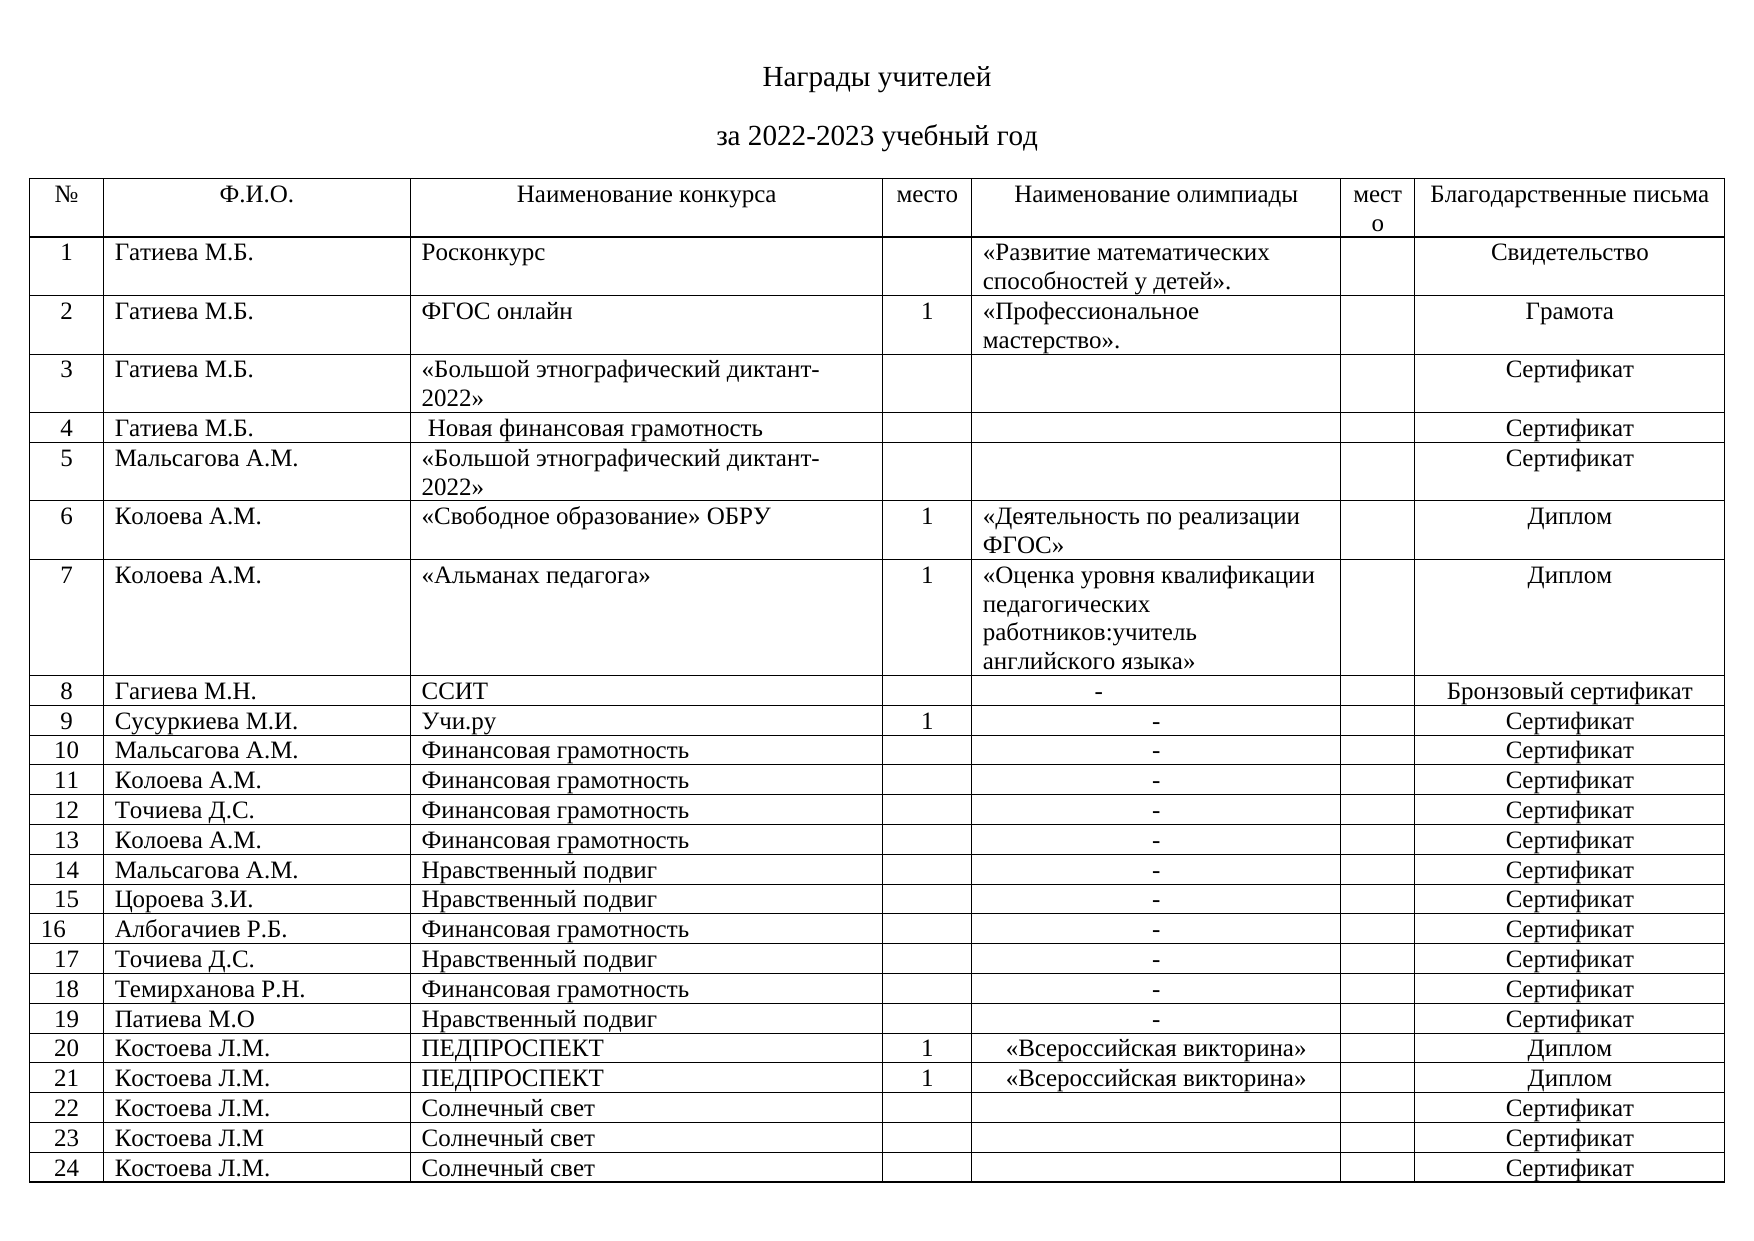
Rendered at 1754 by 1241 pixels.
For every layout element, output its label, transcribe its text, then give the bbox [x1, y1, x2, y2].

table_cell Темирханова Р.Н. [104, 974, 410, 1003]
table_cell [883, 825, 971, 854]
table_cell Диплом [1415, 1063, 1724, 1092]
table_cell [1341, 238, 1414, 295]
table_cell Гатиева М.Б. [104, 296, 410, 353]
table_cell 9 [30, 706, 103, 734]
table_cell Точиева Д.С. [104, 795, 410, 824]
table_cell [972, 1093, 1340, 1122]
table_cell Сертификат [1415, 355, 1724, 412]
table_header место [883, 179, 971, 236]
table_cell 22 [30, 1093, 103, 1122]
table_cell [1341, 914, 1414, 943]
table_cell Сертификат [1415, 825, 1724, 854]
table_cell 8 [30, 676, 103, 705]
table_cell Свидетельство [1415, 238, 1724, 295]
table_cell Мальсагова А.М. [104, 736, 410, 764]
table_cell «Всероссийская викторина» [972, 1034, 1340, 1062]
table_cell [1341, 560, 1414, 675]
text за 2022-2023 учебный год [118, 118, 1636, 152]
table_cell Росконкурс [411, 238, 882, 295]
table_cell [883, 1093, 971, 1122]
table_cell [1341, 736, 1414, 764]
table_cell 20 [30, 1034, 103, 1062]
table_cell Финансовая грамотность [411, 914, 882, 943]
table_cell 3 [30, 355, 103, 412]
table_cell [1341, 1093, 1414, 1122]
table_cell Сертификат [1415, 885, 1724, 913]
table_cell Сертификат [1415, 443, 1724, 500]
table_cell [1341, 1004, 1414, 1032]
table_cell - [972, 706, 1340, 734]
table_header Наименование олимпиады [972, 179, 1340, 236]
table_cell - [972, 944, 1340, 973]
table_cell ФГОС онлайн [411, 296, 882, 353]
table_cell «Деятельность по реализации ФГОС» [972, 501, 1340, 559]
table_cell [1341, 443, 1414, 500]
table_cell Бронзовый сертификат [1415, 676, 1724, 705]
table_cell 6 [30, 501, 103, 559]
table_cell 1 [883, 560, 971, 675]
table_cell - [972, 1004, 1340, 1032]
table_cell - [972, 855, 1340, 883]
table_cell 16 [30, 914, 103, 943]
table_header Благодарственные письма [1415, 179, 1724, 236]
table_cell [1341, 1063, 1414, 1092]
table_cell 17 [30, 944, 103, 973]
table_cell «Альманах педагога» [411, 560, 882, 675]
table_cell [883, 795, 971, 824]
table_cell 19 [30, 1004, 103, 1032]
table_cell Сертификат [1415, 413, 1724, 442]
table_cell Финансовая грамотность [411, 825, 882, 854]
table_cell Солнечный свет [411, 1153, 882, 1181]
table_cell «Профессиональное мастерство». [972, 296, 1340, 353]
table_cell Сертификат [1415, 1004, 1724, 1032]
table_cell Сертификат [1415, 1093, 1724, 1122]
table_cell [1341, 1153, 1414, 1181]
table_header место [1341, 179, 1414, 236]
table_cell [883, 885, 971, 913]
table_cell Сертификат [1415, 944, 1724, 973]
table_cell Солнечный свет [411, 1093, 882, 1122]
table_cell [1341, 296, 1414, 353]
table_cell 1 [30, 238, 103, 295]
table_cell [883, 736, 971, 764]
table_cell - [972, 974, 1340, 1003]
table_cell Солнечный свет [411, 1123, 882, 1152]
table_cell - [972, 885, 1340, 913]
table_cell [1341, 795, 1414, 824]
table_cell Сусуркиева М.И. [104, 706, 410, 734]
table_cell [1341, 676, 1414, 705]
table_cell Гагиева М.Н. [104, 676, 410, 705]
text Награды учителей [118, 59, 1636, 93]
table_cell [1341, 1034, 1414, 1062]
table_cell ПЕДПРОСПЕКТ [411, 1063, 882, 1092]
table_cell Точиева Д.С. [104, 944, 410, 973]
table_cell 24 [30, 1153, 103, 1181]
table_cell 5 [30, 443, 103, 500]
table_cell Финансовая грамотность [411, 974, 882, 1003]
table_cell Костоева Л.М. [104, 1153, 410, 1181]
table_cell [972, 443, 1340, 500]
table_cell Гатиева М.Б. [104, 413, 410, 442]
table_cell [883, 1153, 971, 1181]
table_cell Патиева М.О [104, 1004, 410, 1032]
table_cell Колоева А.М. [104, 501, 410, 559]
table_cell - [972, 795, 1340, 824]
table_header Наименование конкурса [411, 179, 882, 236]
table_cell 15 [30, 885, 103, 913]
table_cell [972, 1153, 1340, 1181]
table_cell 1 [883, 706, 971, 734]
table_cell - [972, 676, 1340, 705]
table_cell 11 [30, 765, 103, 794]
table_cell ПЕДПРОСПЕКТ [411, 1034, 882, 1062]
table_cell Албогачиев Р.Б. [104, 914, 410, 943]
table_cell 10 [30, 736, 103, 764]
table_cell [883, 443, 971, 500]
table_cell [1341, 413, 1414, 442]
table_cell Нравственный подвиг [411, 944, 882, 973]
table_cell «Большой этнографический диктант-2022» [411, 443, 882, 500]
table_cell [883, 676, 971, 705]
table_cell - [972, 914, 1340, 943]
table_cell [883, 1004, 971, 1032]
table_cell [883, 914, 971, 943]
table_cell [883, 765, 971, 794]
table_cell [1341, 765, 1414, 794]
table_cell Цороева З.И. [104, 885, 410, 913]
table_cell Сертификат [1415, 855, 1724, 883]
table_cell 12 [30, 795, 103, 824]
table_cell 7 [30, 560, 103, 675]
table_cell Колоева А.М. [104, 560, 410, 675]
table_cell 2 [30, 296, 103, 353]
table_cell Колоева А.М. [104, 825, 410, 854]
table_cell [1341, 825, 1414, 854]
table_cell [883, 974, 971, 1003]
table_cell [883, 1123, 971, 1152]
table_cell 23 [30, 1123, 103, 1152]
table_cell Костоева Л.М. [104, 1034, 410, 1062]
table_cell «Свободное образование» ОБРУ [411, 501, 882, 559]
table_cell [972, 1123, 1340, 1152]
table_cell Сертификат [1415, 706, 1724, 734]
table_cell Нравственный подвиг [411, 855, 882, 883]
table_cell Мальсагова А.М. [104, 855, 410, 883]
table_header Ф.И.О. [104, 179, 410, 236]
table_cell [1341, 706, 1414, 734]
table_cell Нравственный подвиг [411, 885, 882, 913]
table_cell Грамота [1415, 296, 1724, 353]
table_cell - [972, 825, 1340, 854]
table_cell Колоева А.М. [104, 765, 410, 794]
table_cell Финансовая грамотность [411, 736, 882, 764]
table_cell Диплом [1415, 501, 1724, 559]
table_cell Сертификат [1415, 1123, 1724, 1152]
table_cell [883, 413, 971, 442]
table_cell Костоева Л.М. [104, 1063, 410, 1092]
table_cell Сертификат [1415, 795, 1724, 824]
table_cell [883, 855, 971, 883]
table_cell [1341, 855, 1414, 883]
table_cell [883, 238, 971, 295]
table_cell 21 [30, 1063, 103, 1092]
table_cell 1 [883, 296, 971, 353]
table_cell Финансовая грамотность [411, 795, 882, 824]
table_cell 4 [30, 413, 103, 442]
table_cell Сертификат [1415, 974, 1724, 1003]
table_cell Гатиева М.Б. [104, 238, 410, 295]
table_cell [972, 413, 1340, 442]
table_cell Костоева Л.М [104, 1123, 410, 1152]
table_cell «Всероссийская викторина» [972, 1063, 1340, 1092]
table_cell Новая финансовая грамотность [411, 413, 882, 442]
table_cell [1341, 501, 1414, 559]
table_cell - [972, 765, 1340, 794]
table_cell Сертификат [1415, 914, 1724, 943]
table_cell «Оценка уровня квалификации педагогических работников:учитель английского языка» [972, 560, 1340, 675]
table_cell [1341, 974, 1414, 1003]
table_cell 18 [30, 974, 103, 1003]
table_cell Мальсагова А.М. [104, 443, 410, 500]
table_cell 1 [883, 1063, 971, 1092]
table_cell 14 [30, 855, 103, 883]
table_cell Диплом [1415, 560, 1724, 675]
table_cell Сертификат [1415, 736, 1724, 764]
table_cell «Большой этнографический диктант-2022» [411, 355, 882, 412]
table_cell 1 [883, 1034, 971, 1062]
table_header № [30, 179, 103, 236]
table_cell ССИТ [411, 676, 882, 705]
table_cell Финансовая грамотность [411, 765, 882, 794]
table_cell 1 [883, 501, 971, 559]
table_cell [1341, 1123, 1414, 1152]
table_cell Костоева Л.М. [104, 1093, 410, 1122]
table_cell [883, 944, 971, 973]
table_cell [1341, 885, 1414, 913]
table_cell [883, 355, 971, 412]
table_cell «Развитие математических способностей у детей». [972, 238, 1340, 295]
table_cell Сертификат [1415, 765, 1724, 794]
table_cell - [972, 736, 1340, 764]
table_cell Гатиева М.Б. [104, 355, 410, 412]
table_cell [1341, 355, 1414, 412]
table_cell Сертификат [1415, 1153, 1724, 1181]
table_cell Нравственный подвиг [411, 1004, 882, 1032]
table_cell Диплом [1415, 1034, 1724, 1062]
table_cell Учи.ру [411, 706, 882, 734]
table_cell [1341, 944, 1414, 973]
table_cell [972, 355, 1340, 412]
table_cell 13 [30, 825, 103, 854]
